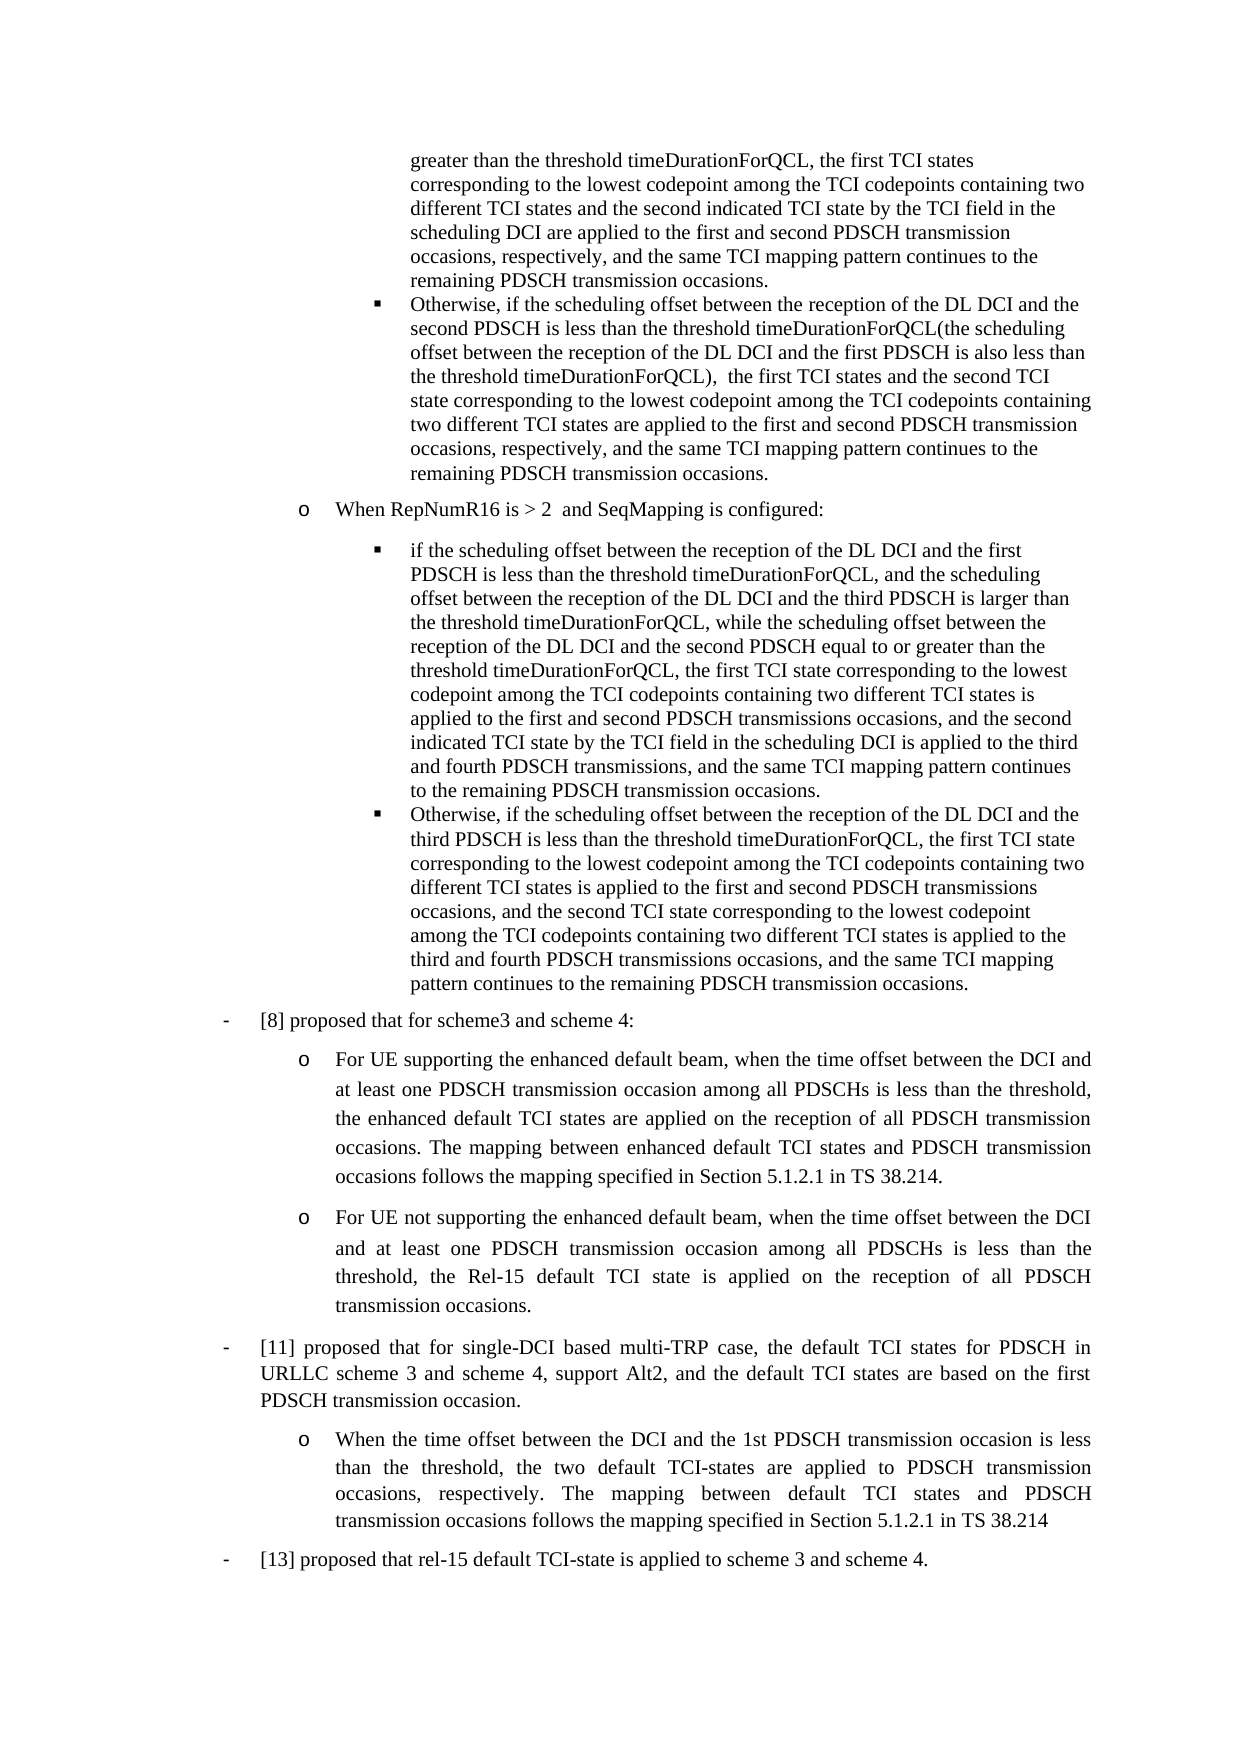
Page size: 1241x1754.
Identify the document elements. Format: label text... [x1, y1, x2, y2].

list [13] proposed that rel-15 default TCI-state is applied to scheme 3 and scheme 4. [223, 1546, 1093, 1571]
list When RepNumR16 is > 2 and SeqMapping is configured: [298, 497, 1093, 523]
list Otherwise, if the scheduling offset between the reception of the DL DCI and the third PDSCH is less than the threshold timeDurationForQCL, the first TCI state corresponding to the lowest codepoint among the TCI codepoints containing two different TCI states is applied to the first and second PDSCH transmissions occasions, and the second TCI state corresponding to the lowest codepoint among the TCI codepoints containing two different TCI states is applied to the third and fourth PDSCH transmissions occasions, and the same TCI mapping pattern continues to the remaining PDSCH transmission occasions. [373, 802, 1093, 995]
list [373, 148, 1093, 292]
list When the time offset between the DCI and the 1st PDSCH transmission occasion is less than the threshold, the two default TCI-states are applied to PDSCH transmission occasions, respectively. The mapping between default TCI states and PDSCH transmission occasions follows the mapping specified in Section 5.1.2.1 in TS 38.214 [298, 1426, 1093, 1532]
list [8] proposed that for scheme3 and scheme 4: [223, 1007, 1093, 1032]
list [11] proposed that for single-DCI based multi-TRP case, the default TCI states for PDSCH in URLLC scheme 3 and scheme 4, support Alt2, and the default TCI states are based on the first PDSCH transmission occasion. [223, 1334, 1093, 1412]
list For UE not supporting the enhanced default beam, when the time offset between the DCI and at least one PDSCH transmission occasion among all PDSCHs is less than the threshold, the Rel-15 default TCI state is applied on the reception of all PDSCH transmission occasions. [298, 1205, 1093, 1317]
list Otherwise, if the scheduling offset between the reception of the DL DCI and the second PDSCH is less than the threshold timeDurationForQCL(the scheduling offset between the reception of the DL DCI and the first PDSCH is also less than the threshold timeDurationForQCL), the first TCI states and the second TCI state corresponding to the lowest codepoint among the TCI codepoints containing two different TCI states are applied to the first and second PDSCH transmission occasions, respectively, and the same TCI mapping pattern continues to the remaining PDSCH transmission occasions. [373, 292, 1093, 484]
list For UE supporting the enhanced default beam, when the time offset between the DCI and at least one PDSCH transmission occasion among all PDSCHs is less than the threshold, the enhanced default TCI states are applied on the reception of all PDSCH transmission occasions. The mapping between enhanced default TCI states and PDSCH transmission occasions follows the mapping specified in Section 5.1.2.1 in TS 38.214. [298, 1046, 1093, 1188]
list if the scheduling offset between the reception of the DL DCI and the first PDSCH is less than the threshold timeDurationForQCL, and the scheduling offset between the reception of the DL DCI and the third PDSCH is larger than the threshold timeDurationForQCL, while the scheduling offset between the reception of the DL DCI and the second PDSCH equal to or greater than the threshold timeDurationForQCL, the first TCI state corresponding to the lowest codepoint among the TCI codepoints containing two different TCI states is applied to the first and second PDSCH transmissions occasions, and the second indicated TCI state by the TCI field in the scheduling DCI is applied to the third and fourth PDSCH transmissions, and the same TCI mapping pattern continues to the remaining PDSCH transmission occasions. [373, 538, 1093, 802]
